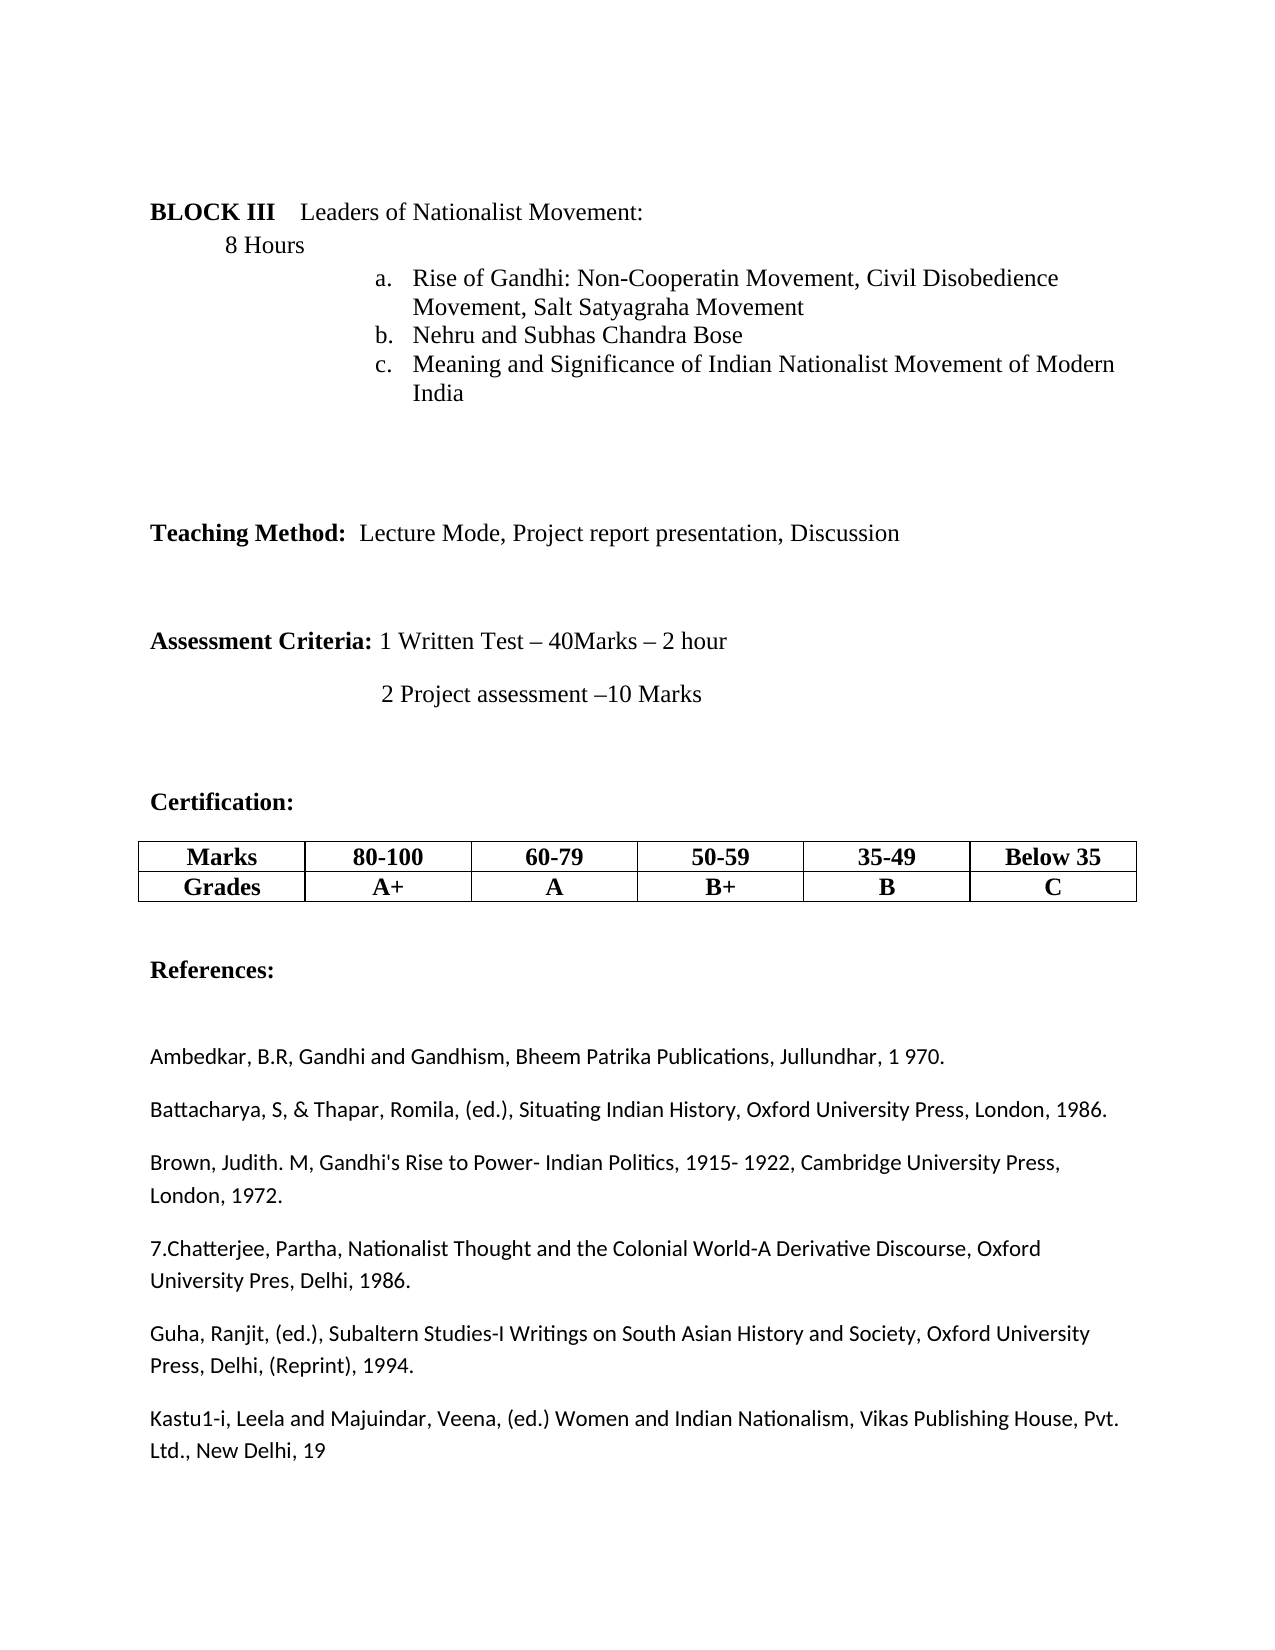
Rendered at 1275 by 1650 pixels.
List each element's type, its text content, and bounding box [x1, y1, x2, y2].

table_header 60-79 [472, 842, 637, 871]
text Certification: [150, 787, 1125, 816]
table_cell C [971, 872, 1136, 901]
text Kastu1-i, Leela and Majuindar, Veena, (ed.) Women and Indian Nationalism, Vikas Publishing House, Pvt. Ltd., New Delhi, 19 [150, 1404, 1125, 1464]
table_cell B [804, 872, 969, 901]
text Battacharya, S, & Thapar, Romila, (ed.), Situating Indian History, Oxford University Press, London, 1986. [150, 1096, 1125, 1123]
text 2 Project assessment –10 Marks [150, 679, 1125, 708]
table_cell A+ [306, 872, 471, 901]
table_cell A [472, 872, 637, 901]
table_cell Grades [139, 872, 304, 901]
list Nehru and Subhas Chandra Bose [375, 320, 1125, 349]
text References: [150, 956, 1125, 984]
table_header Below 35 [971, 842, 1136, 871]
table_header 50-59 [638, 842, 803, 871]
text Assessment Criteria: 1 Written Test – 40Marks – 2 hour [150, 626, 1125, 654]
text Guha, Ranjit, (ed.), Subaltern Studies-I Writings on South Asian History and Society, Oxford University Press, Delhi, (Reprint), 1994. [150, 1319, 1125, 1379]
table_header 80-100 [306, 842, 471, 871]
table_cell B+ [638, 872, 803, 901]
text BLOCK III Leaders of Nationalist Movement: 8 Hours [150, 197, 1125, 259]
table_header 35-49 [804, 842, 969, 871]
text Teaching Method: Lecture Mode, Project report presentation, Discussion [150, 518, 1125, 547]
text Brown, Judith. M, Gandhi's Rise to Power- Indian Politics, 1915- 1922, Cambridge University Press, London, 1972. [150, 1148, 1125, 1209]
text Ambedkar, B.R, Gandhi and Gandhism, Bheem Patrika Publications, Jullundhar, 1 970. [150, 1042, 1125, 1071]
table_header Marks [139, 842, 304, 871]
text 7.Chatterjee, Partha, Nationalist Thought and the Colonial World-A Derivative Discourse, Oxford University Pres, Delhi, 1986. [150, 1234, 1125, 1294]
list Rise of Gandhi: Non-Cooperatin Movement, Civil Disobedience Movement, Salt Satyagraha Movement [375, 263, 1123, 320]
list Meaning and Significance of Indian Nationalist Movement of Modern India [375, 349, 1125, 407]
